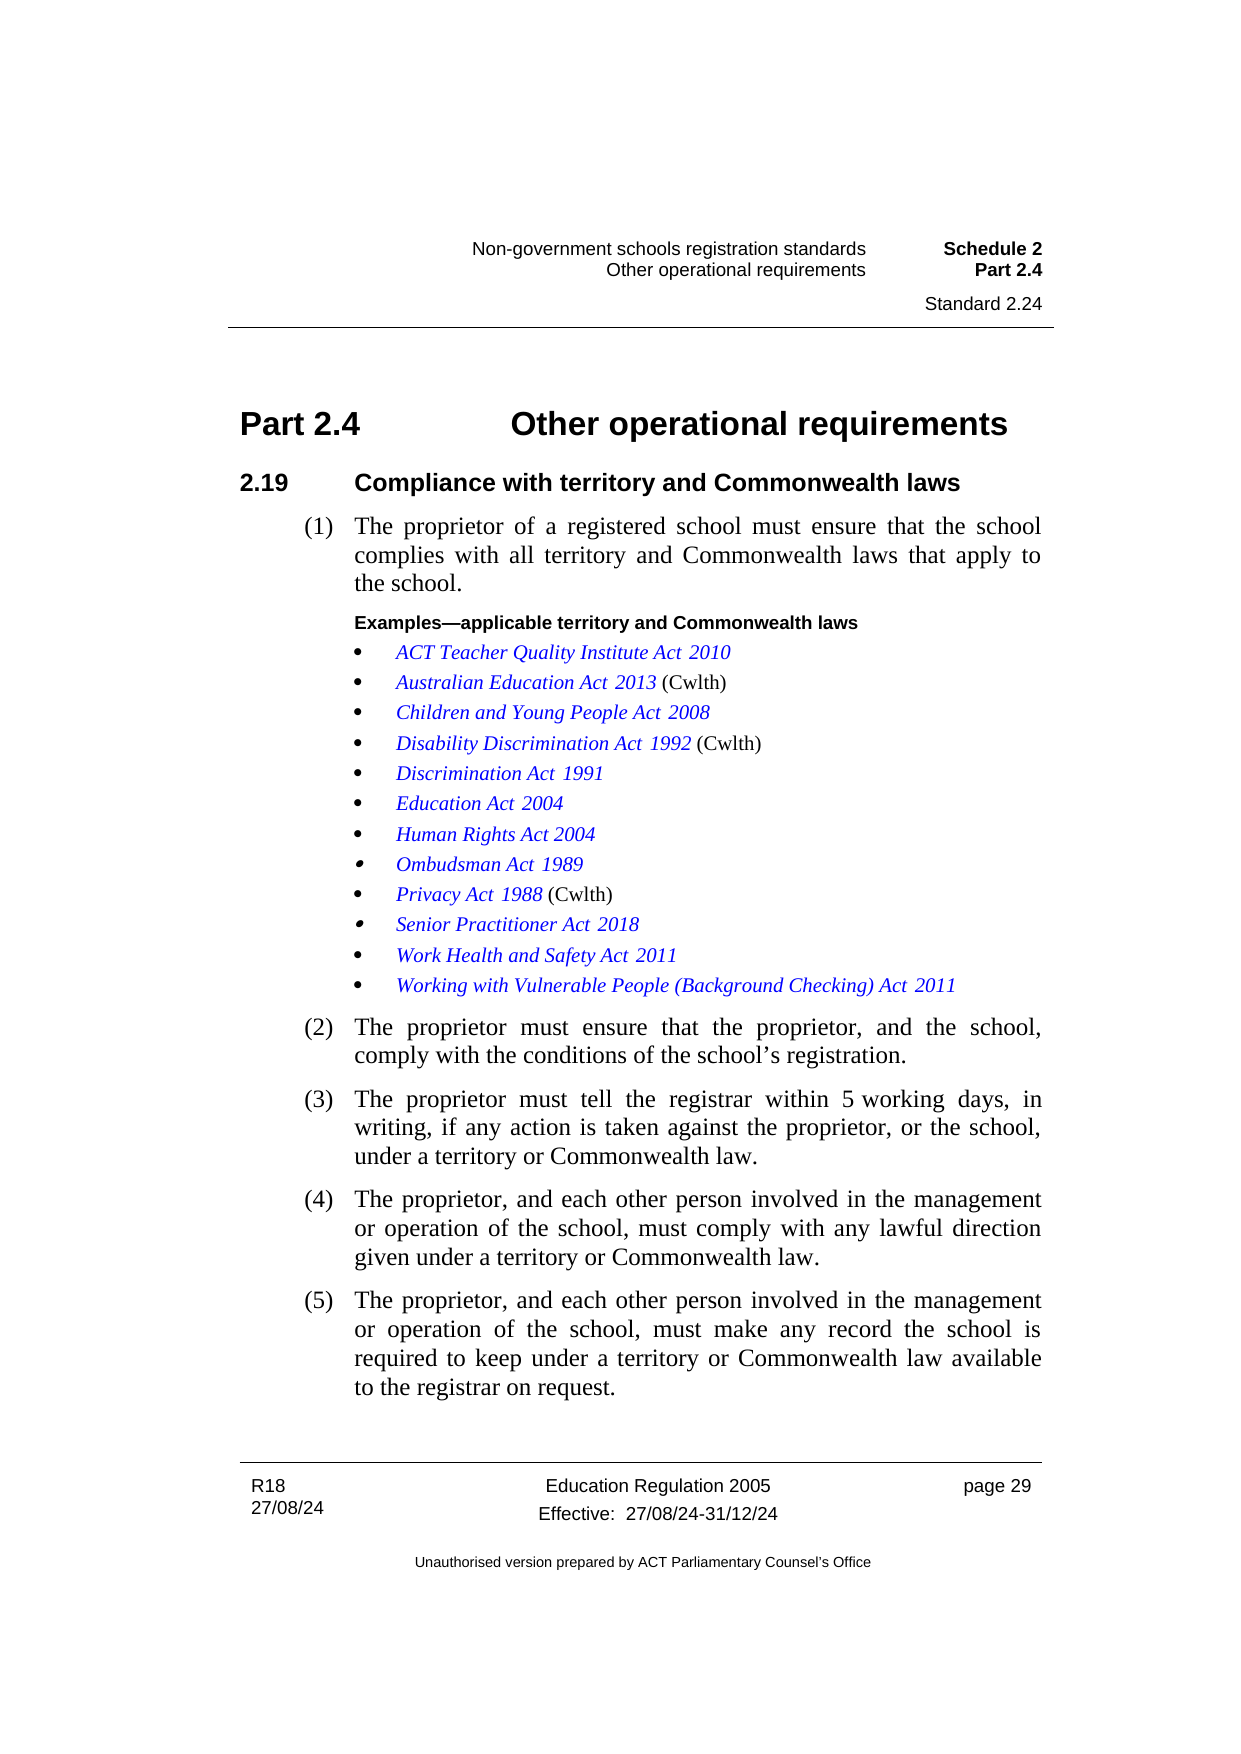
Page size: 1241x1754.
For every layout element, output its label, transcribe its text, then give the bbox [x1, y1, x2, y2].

text  Discrimination Act 1991 [354, 761, 1042, 785]
text  Privacy Act 1988 (Cwlth) [354, 882, 1042, 906]
text (4) The proprietor, and each other person involved in the management or operation of the school, must comply with any lawful direction given under a territory or Commonwealth law. [239, 1184, 1042, 1271]
text  Working with Vulnerable People (Background Checking) Act 2011 [354, 973, 1042, 997]
text  Ombudsman Act 1989 [354, 852, 1042, 876]
subtitle 2.19 Compliance with territory and Commonwealth laws [239, 468, 1042, 496]
text Part 2.4 Other operational requirements [239, 404, 1042, 443]
text (3) The proprietor must tell the registrar within 5 working days, in writing, if any action is taken against the proprietor, or the school, under a territory or Commonwealth law. [239, 1084, 1042, 1170]
text  Work Health and Safety Act 2011 [354, 943, 1042, 967]
text (1) The proprietor of a registered school must ensure that the school complies with all territory and Commonwealth laws that apply to the school. [239, 511, 1042, 597]
text  Australian Education Act 2013 (Cwlth) [354, 670, 1042, 694]
text Examples—applicable territory and Commonwealth laws [354, 612, 1042, 633]
text  Senior Practitioner Act 2018 [354, 912, 1042, 936]
text  Education Act 2004 [354, 791, 1042, 815]
text  ACT Teacher Quality Institute Act 2010 [354, 639, 1042, 664]
text  Human Rights Act 2004 [354, 821, 1042, 846]
text  Disability Discrimination Act 1992 (Cwlth) [354, 731, 1042, 754]
text (5) The proprietor, and each other person involved in the management or operation of the school, must make any record the school is required to keep under a territory or Commonwealth law available to the registrar on request. [239, 1285, 1042, 1400]
text  Children and Young People Act 2008 [354, 700, 1042, 724]
text (2) The proprietor must ensure that the proprietor, and the school, comply with the conditions of the school’s registration. [239, 1012, 1042, 1069]
